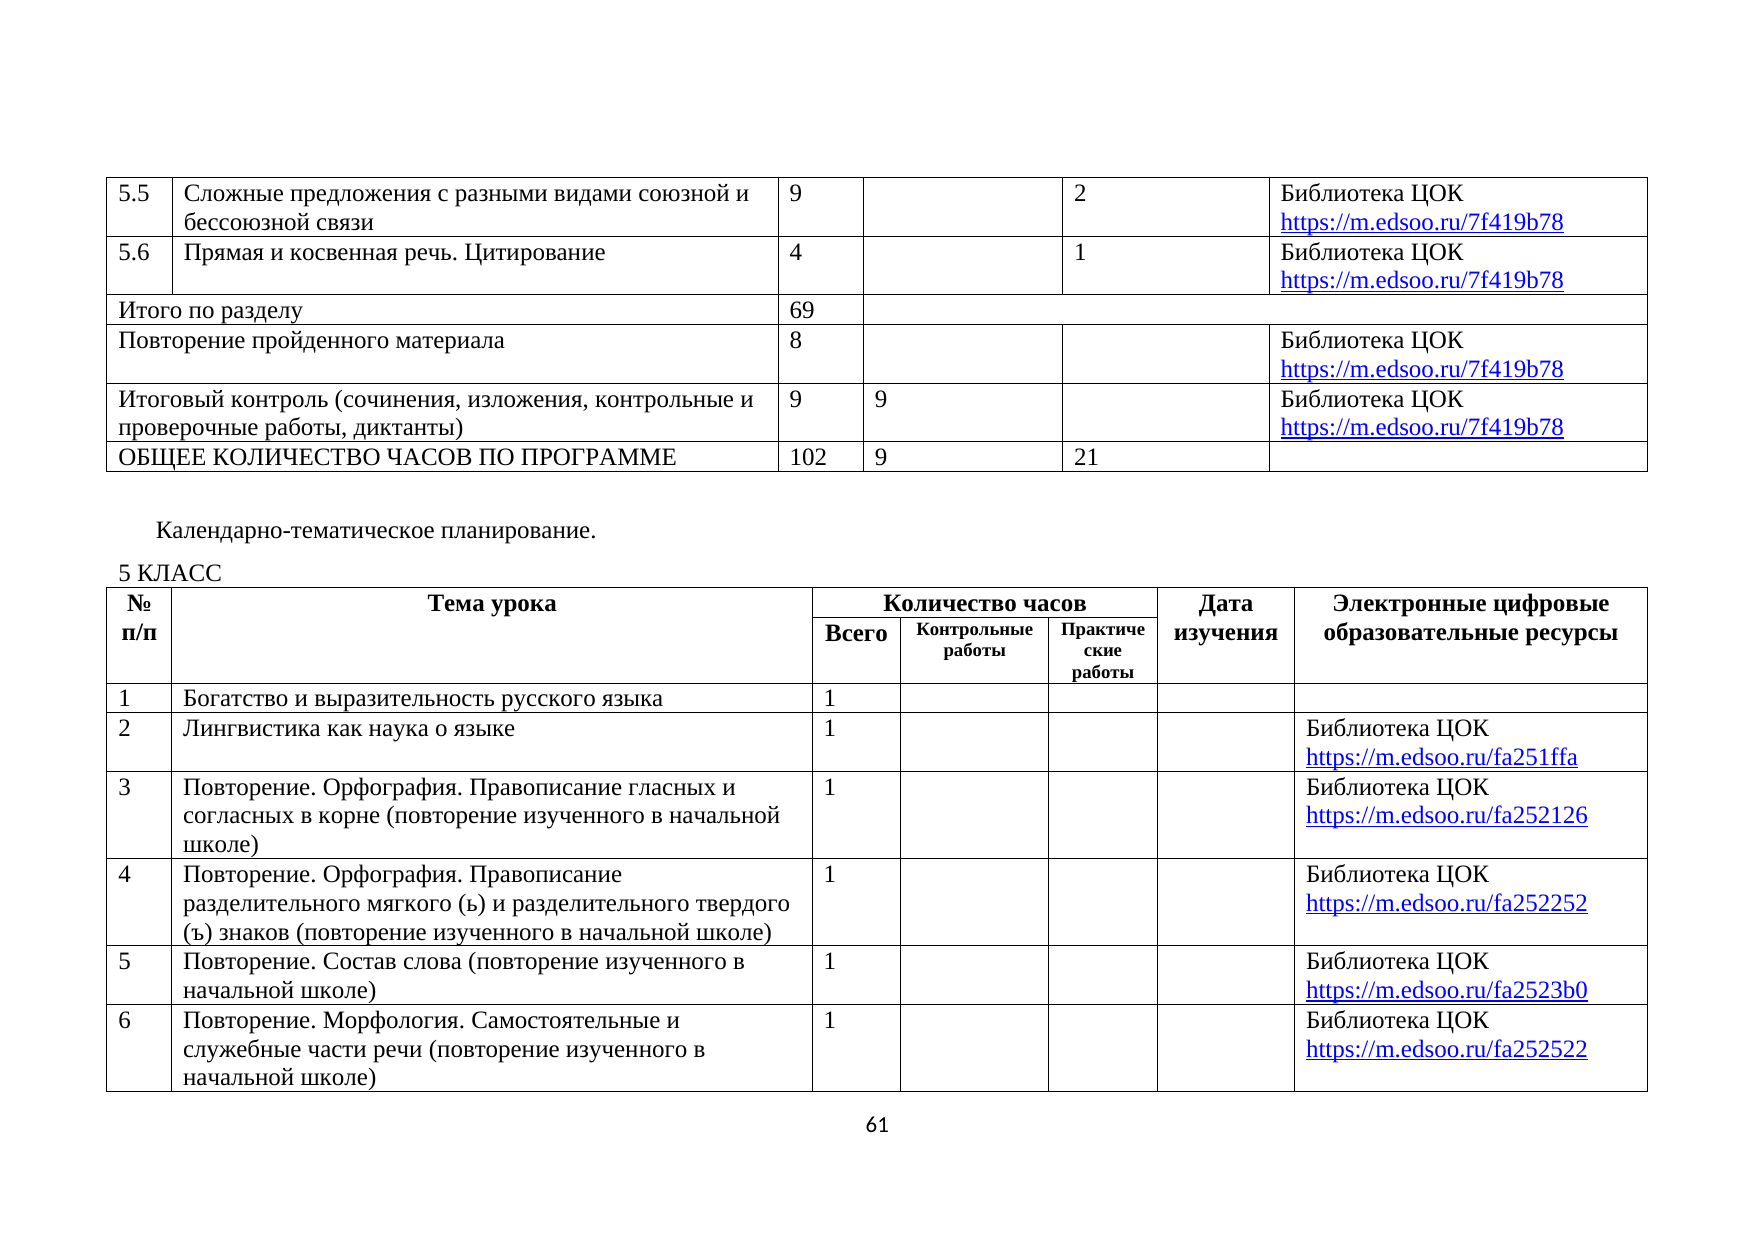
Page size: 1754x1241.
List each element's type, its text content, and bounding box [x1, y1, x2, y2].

table_header Электронные цифровые образовательные ресурсы [1295, 588, 1647, 682]
table_cell Повторение. Орфография. Правописание разделительного мягкого (ь) и разделительного твердого (ъ) знаков (повторение изученного в начальной школе) [172, 859, 812, 945]
table_cell 3 [107, 772, 171, 858]
table_cell Практические работы [1049, 618, 1157, 682]
table_cell 69 [779, 295, 863, 324]
table_cell 1 [813, 859, 900, 945]
table_cell Библиотека ЦОК https://m.edsoo.ru/7f419b78 [1270, 384, 1647, 441]
table_cell 2 [107, 713, 171, 771]
table_cell 4 [779, 237, 863, 294]
table_cell 1 [813, 1005, 900, 1091]
table_cell [901, 1005, 1048, 1091]
table_cell 1 [107, 684, 171, 712]
table_cell Библиотека ЦОК https://m.edsoo.ru/fa251ffa [1295, 713, 1647, 771]
table_cell [1158, 713, 1294, 771]
table_cell 5.5 [107, 178, 172, 236]
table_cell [1270, 178, 1647, 236]
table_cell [1270, 237, 1647, 294]
table_cell [1049, 713, 1157, 771]
table_cell ОБЩЕЕ КОЛИЧЕСТВО ЧАСОВ ПО ПРОГРАММЕ [107, 442, 778, 471]
table_cell Итого по разделу [107, 295, 778, 324]
table_cell [1158, 859, 1294, 945]
table_cell Контрольные работы [901, 618, 1048, 682]
table_cell 6 [107, 1005, 171, 1091]
table_cell 8 [779, 325, 863, 383]
table_cell [1049, 684, 1157, 712]
table_cell Повторение пройденного материала [107, 325, 778, 383]
table_cell [1158, 772, 1294, 858]
table_cell 21 [1063, 442, 1269, 471]
table_cell [1049, 772, 1157, 858]
table_cell Прямая и косвенная речь. Цитирование [173, 237, 778, 294]
table_cell [1158, 1005, 1294, 1091]
table_cell [1158, 946, 1294, 1004]
table_cell [901, 772, 1048, 858]
table_cell Библиотека ЦОК https://m.edsoo.ru/fa252522 [1295, 1005, 1647, 1091]
table_cell [864, 178, 1062, 236]
table_cell [1049, 859, 1157, 945]
table_cell Повторение. Морфология. Самостоятельные и служебные части речи (повторение изученного в начальной школе) [172, 1005, 812, 1091]
table_cell Библиотека ЦОК https://m.edsoo.ru/fa252126 [1295, 772, 1647, 858]
table_cell Лингвистика как наука о языке [172, 713, 812, 771]
table_cell 2 [1063, 178, 1269, 236]
table_cell [901, 859, 1048, 945]
table_cell [901, 713, 1048, 771]
table_cell 102 [779, 442, 863, 471]
table_cell [864, 295, 1647, 324]
table_cell [864, 325, 1062, 383]
table_cell Библиотека ЦОК https://m.edsoo.ru/7f419b78 [1270, 325, 1647, 383]
text Календарно-тематическое планирование. [156, 515, 1636, 544]
table_cell 1 [1063, 237, 1269, 294]
table_cell 1 [813, 772, 900, 858]
table_cell 1 [813, 713, 900, 771]
table_cell 9 [779, 384, 863, 441]
table_header Количество часов [813, 588, 1157, 617]
table_cell 4 [107, 859, 171, 945]
table_cell [1063, 384, 1269, 441]
table_cell [1049, 946, 1157, 1004]
table_cell Итоговый контроль (сочинения, изложения, контрольные и проверочные работы, диктанты) [107, 384, 778, 441]
table_cell Сложные предложения с разными видами союзной и бессоюзной связи [173, 178, 778, 236]
table_cell 1 [813, 684, 900, 712]
table_cell Всего [813, 618, 900, 682]
table_cell Повторение. Орфография. Правописание гласных и согласных в корне (повторение изученного в начальной школе) [172, 772, 812, 858]
table_cell [901, 946, 1048, 1004]
table_cell [1295, 684, 1647, 712]
table_cell [1063, 325, 1269, 383]
table_cell [1270, 442, 1647, 471]
table_header Дата изучения [1158, 588, 1294, 682]
table_cell 9 [779, 178, 863, 236]
table_cell 9 [864, 442, 1062, 471]
table_cell 5 [107, 946, 171, 1004]
table_cell 9 [864, 384, 1062, 441]
table_cell 1 [813, 946, 900, 1004]
table_header Тема урока [172, 588, 812, 682]
table_cell Библиотека ЦОК https://m.edsoo.ru/fa252252 [1295, 859, 1647, 945]
table_cell 5.6 [107, 237, 172, 294]
table_cell [864, 237, 1062, 294]
table_cell [1049, 1005, 1157, 1091]
table_cell Богатство и выразительность русского языка [172, 684, 812, 712]
text 5 КЛАСС [118, 558, 1636, 587]
table_cell [901, 684, 1048, 712]
table_cell Повторение. Состав слова (повторение изученного в начальной школе) [172, 946, 812, 1004]
table_header № п/п [107, 588, 171, 682]
table_cell Библиотека ЦОК https://m.edsoo.ru/fa2523b0 [1295, 946, 1647, 1004]
table_cell [1158, 684, 1294, 712]
